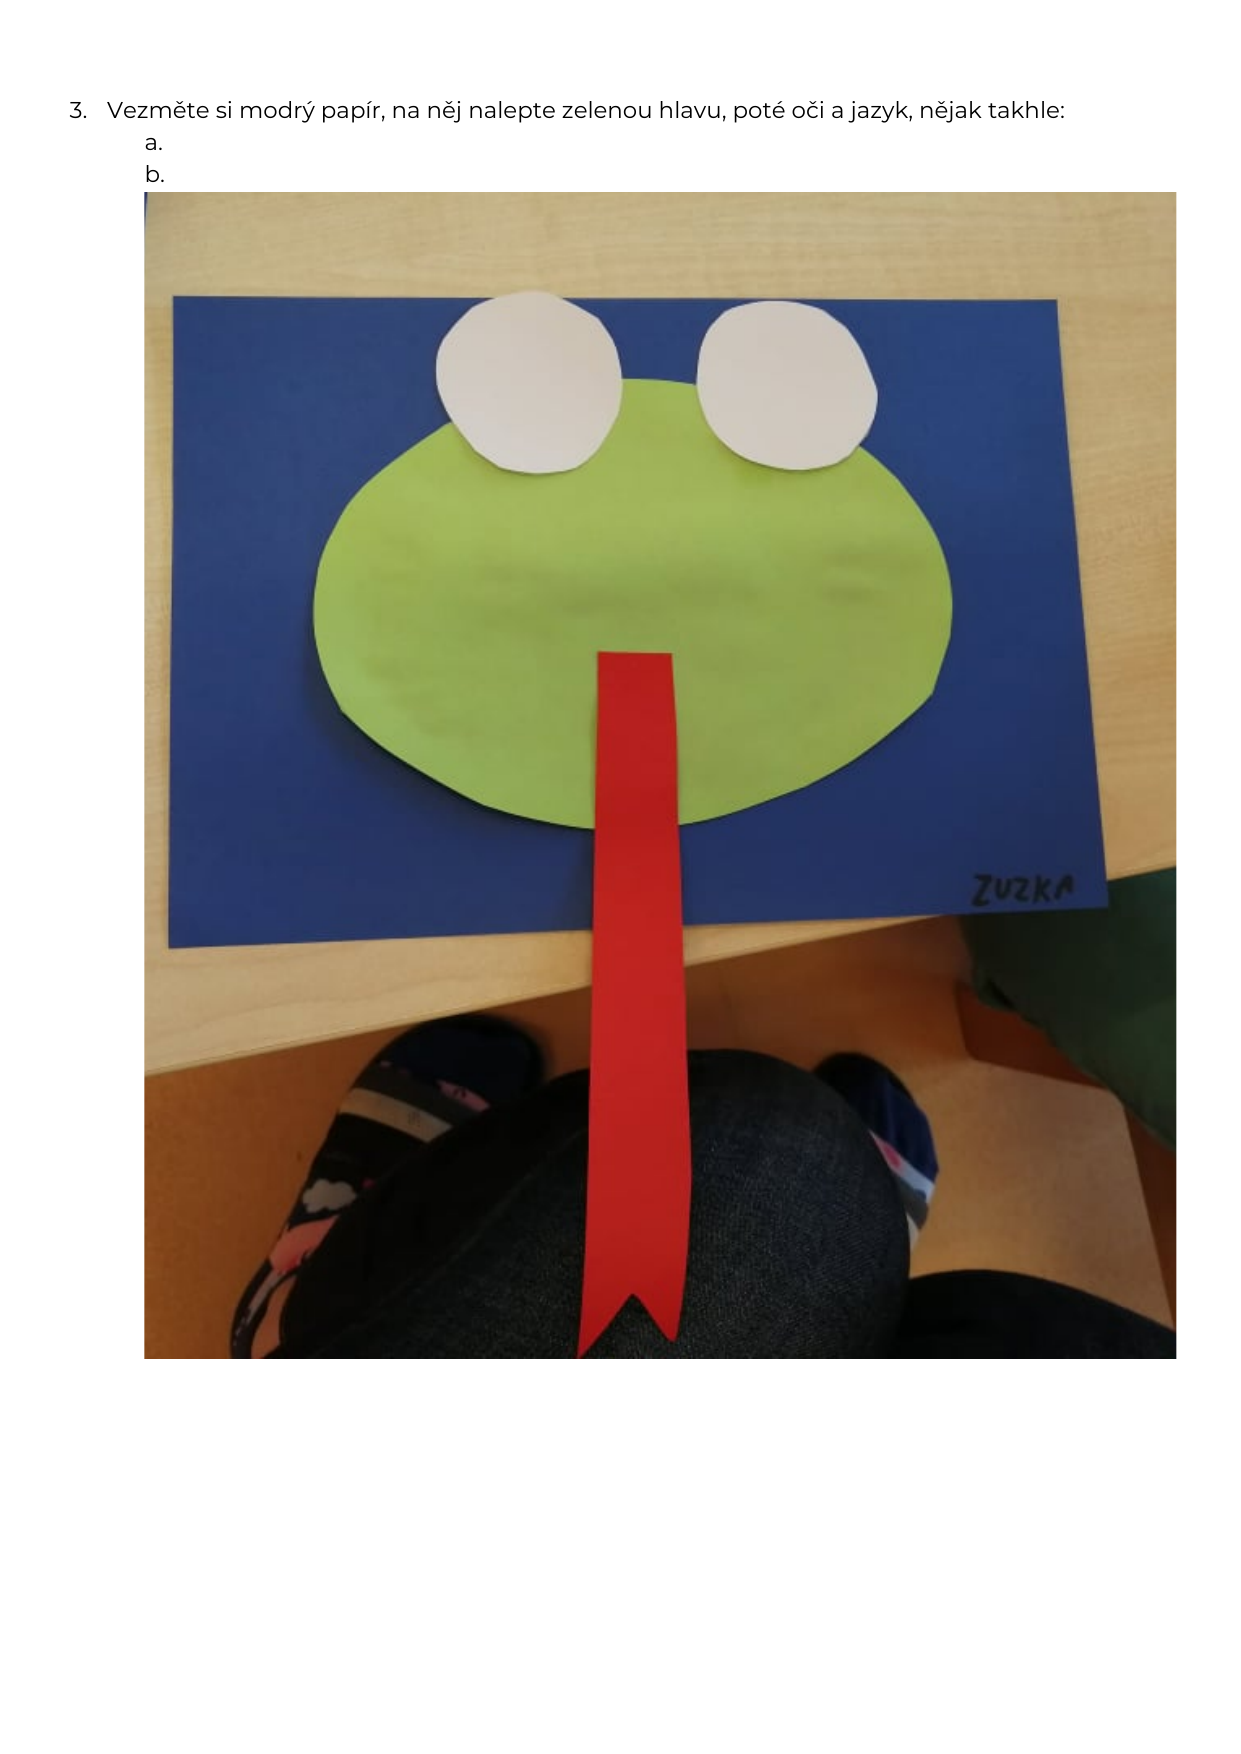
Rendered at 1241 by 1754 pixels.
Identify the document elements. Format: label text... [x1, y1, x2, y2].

picture [144, 192, 1177, 1359]
list Vezměte si modrý papír, na něj nalepte zelenou hlavu, poté oči a jazyk, nějak takhle: [69, 96, 1208, 124]
